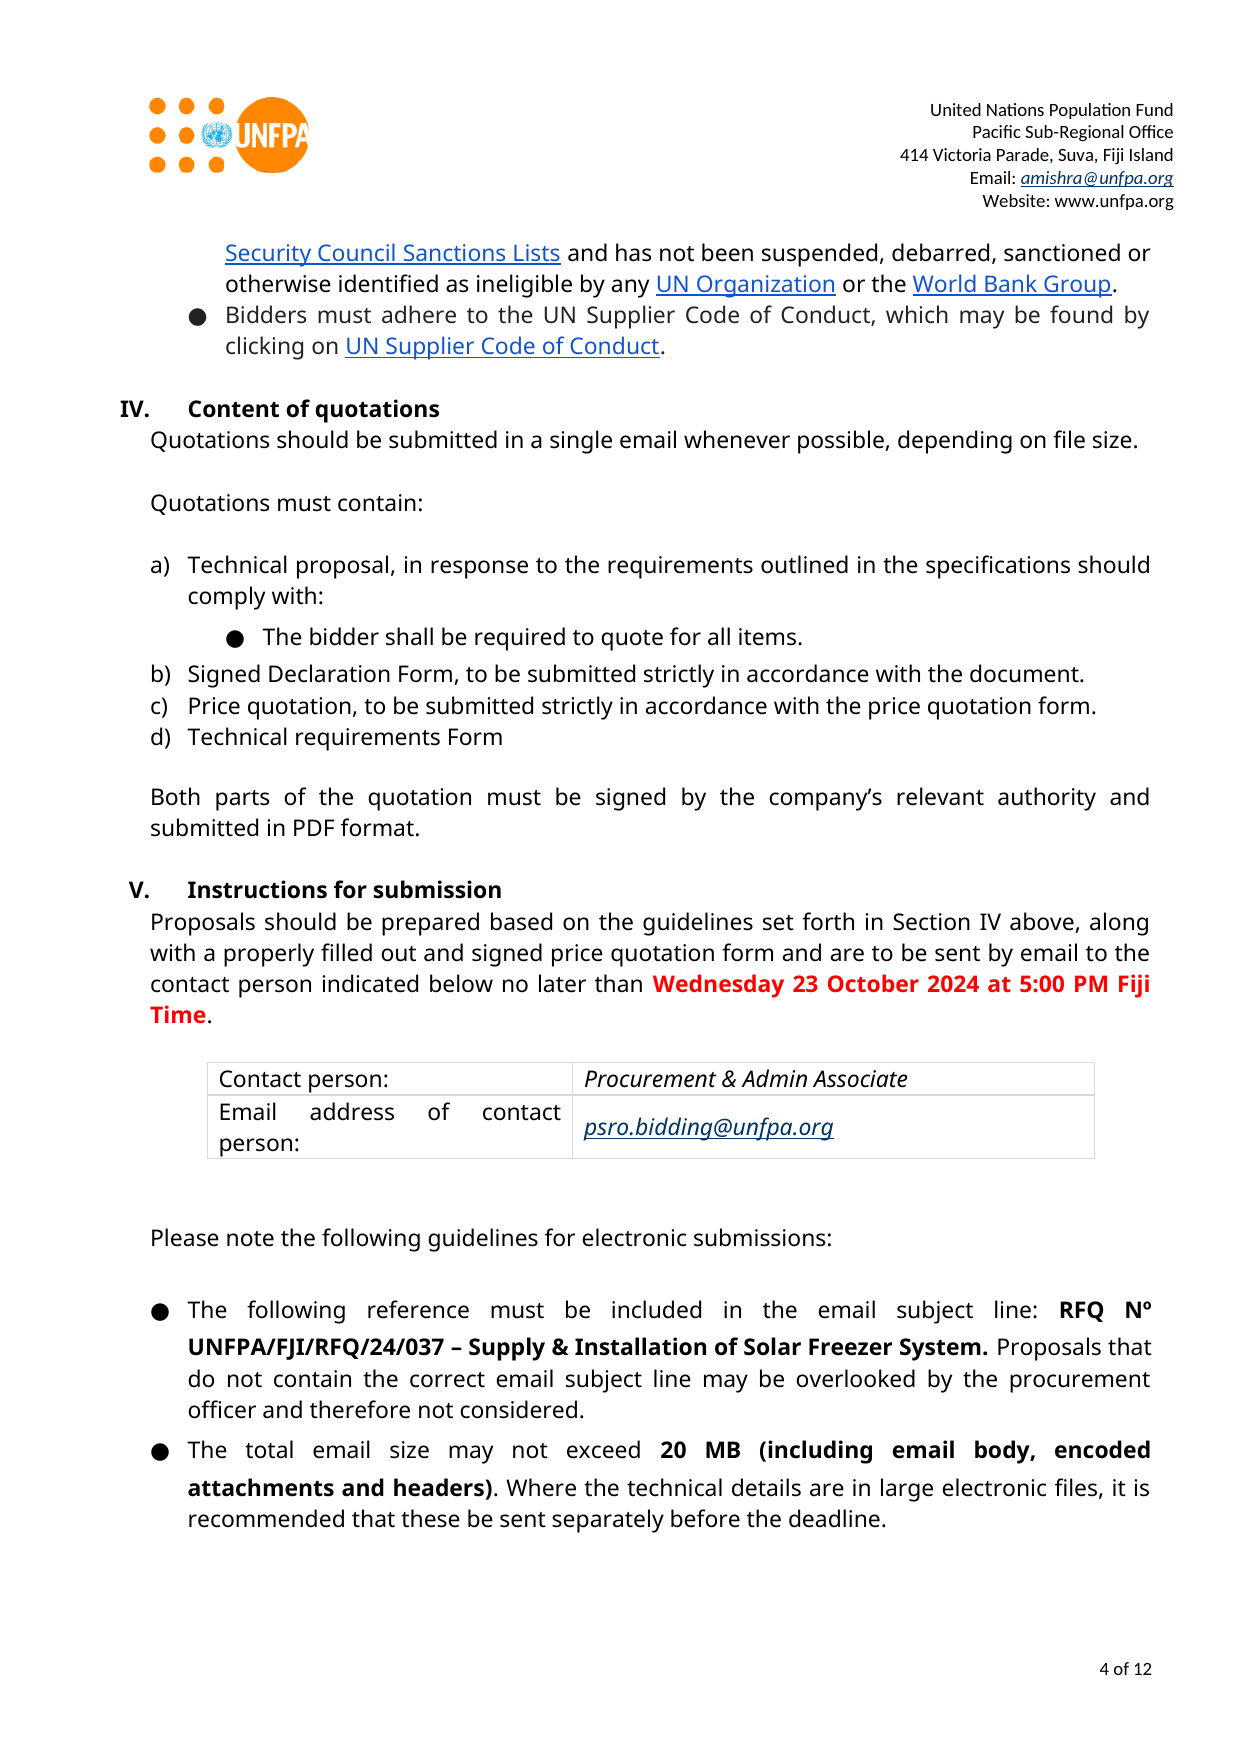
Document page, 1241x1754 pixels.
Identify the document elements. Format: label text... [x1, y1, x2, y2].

text Quotations must contain: [150, 486, 1152, 518]
list Price quotation, to be submitted strictly in accordance with the price quotation form. [150, 690, 1152, 721]
table_header Contact person: [208, 1063, 572, 1094]
text Please note the following guidelines for electronic submissions: [150, 1222, 1152, 1253]
text Quotations should be submitted in a single email whenever possible, depending on file size. [150, 424, 1152, 455]
list The bidder shall be required to quote for all items. [225, 611, 1152, 658]
table_cell Email address of contact person: [208, 1096, 572, 1158]
list The total email size may not exceed 20 MB (including email body, encoded attachments and headers). Where the technical details are in large electronic files, it is recommended that these be sent separately before the deadline. [150, 1425, 1152, 1534]
picture [149, 97, 309, 173]
list Signed Declaration Form, to be submitted strictly in accordance with the document. [150, 658, 1152, 690]
list Technical requirements Form [150, 721, 1152, 752]
list Instructions for submission [150, 874, 1152, 906]
list Content of quotations [150, 393, 1152, 424]
text Proposals should be prepared based on the guidelines set forth in Section IV above, along with a properly filled out and signed price quotation form and are to be sent by email to the contact person indicated below no later than Wednesday 23 October 2024 at 5:00 PM Fiji Time. [150, 906, 1152, 1031]
table_cell psro.bidding@unfpa.org [573, 1096, 1094, 1158]
list Technical proposal, in response to the requirements outlined in the specifications should comply with: [150, 549, 1152, 611]
list The following reference must be included in the email subject line: RFQ Nº UNFPA/FJI/RFQ/24/037 – Supply & Installation of Solar Freezer System. Proposals that do not contain the correct email subject line may be overlooked by the procurement officer and therefore not considered. [150, 1284, 1152, 1425]
table_header Procurement & Admin Associate [573, 1063, 1094, 1094]
list Bidders must adhere to the UN Supplier Code of Conduct, which may be found by clicking on UN Supplier Code of Conduct. [187, 299, 1152, 361]
text Both parts of the quotation must be signed by the company’s relevant authority and submitted in PDF format. [150, 781, 1152, 843]
